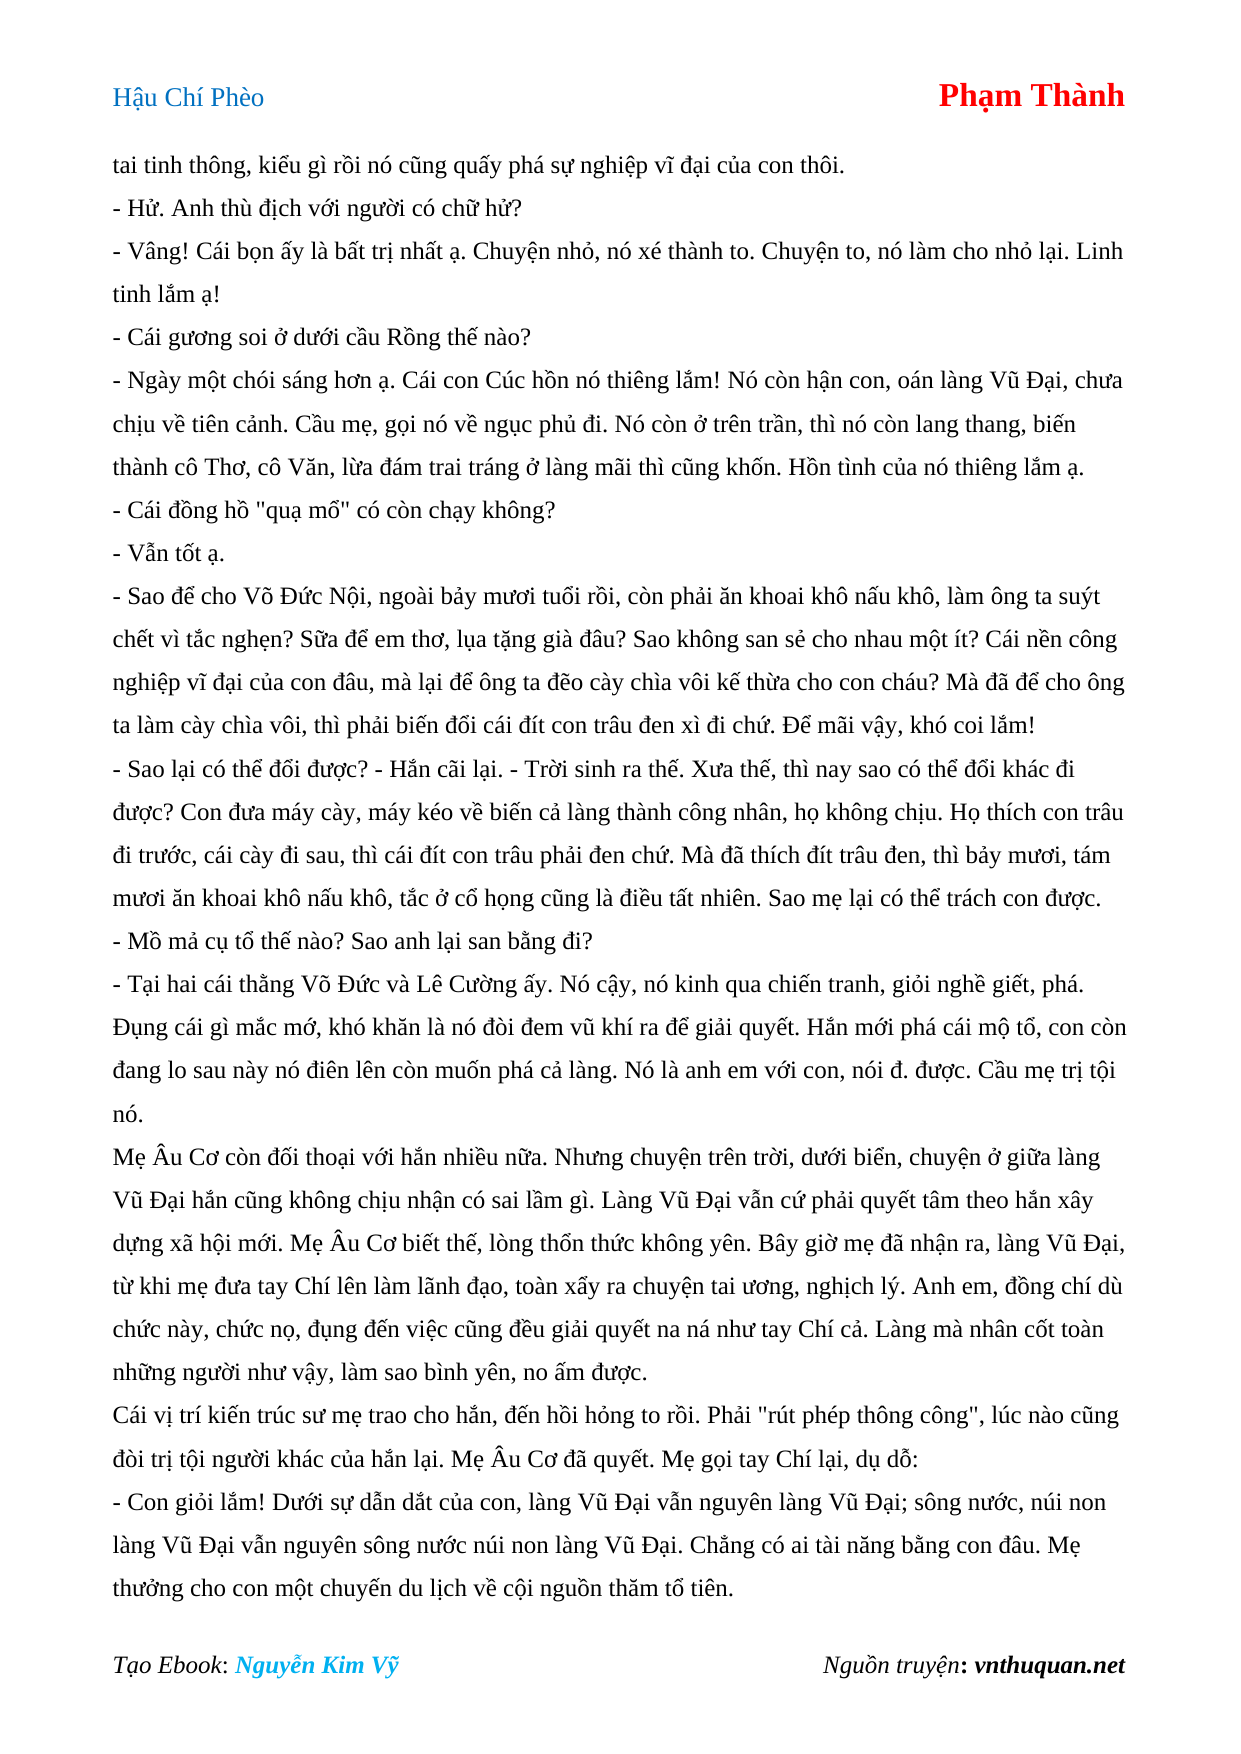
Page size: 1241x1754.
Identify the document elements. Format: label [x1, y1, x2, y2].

text [112, 150, 1128, 1602]
